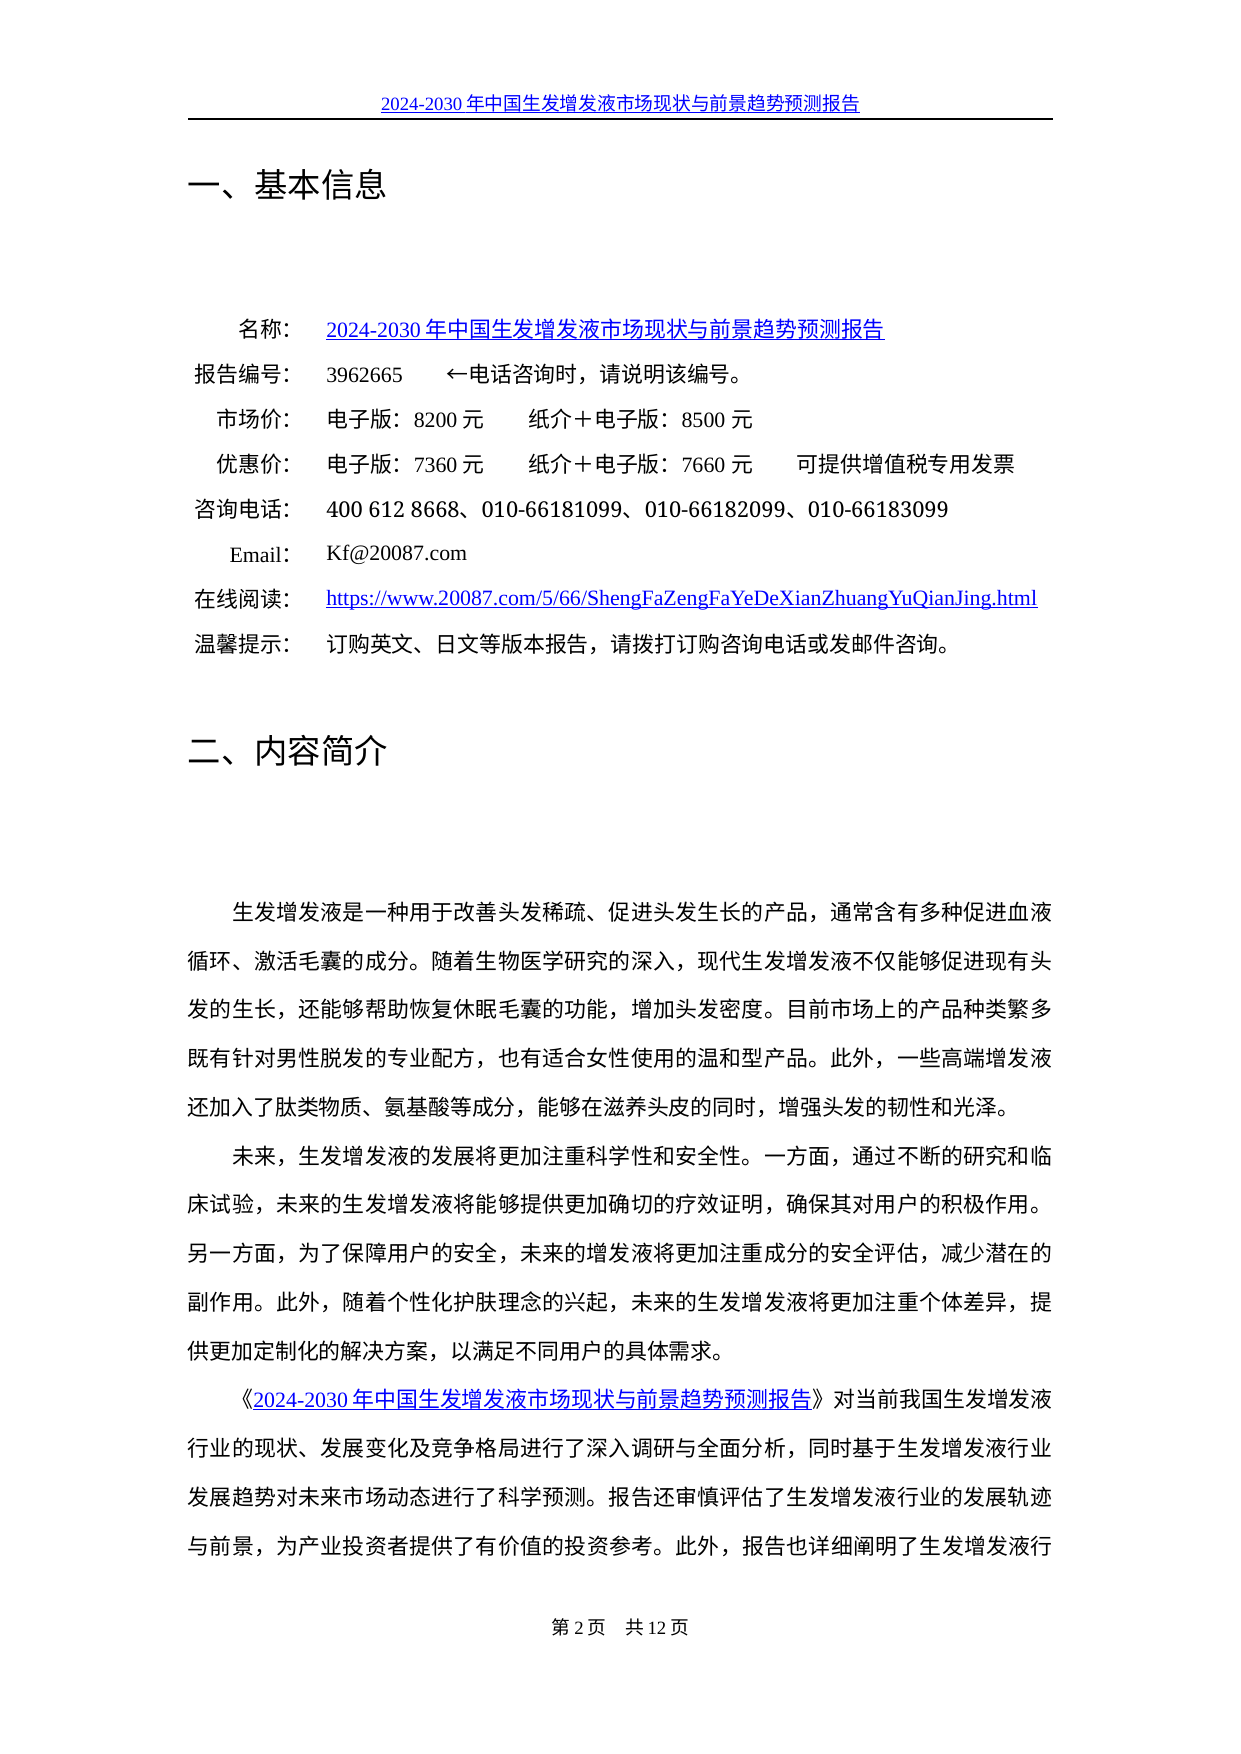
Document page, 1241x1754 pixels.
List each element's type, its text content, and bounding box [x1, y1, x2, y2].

table_cell [315, 582, 1073, 627]
table_cell Email： [167, 537, 315, 582]
table_cell 订购英文、日文等版本报告，请拨打订购咨询电话或发邮件咨询。 [315, 627, 1073, 672]
table_cell 在线阅读： [167, 582, 315, 627]
table_cell 400 612 8668、010-66181099、010-66182099、010-66183099 [315, 492, 1073, 537]
table_header 名称： [167, 312, 315, 357]
table_cell 电子版：7360 元 纸介＋电子版：7660 元 可提供增值税专用发票 [315, 447, 1073, 492]
table_cell 电子版：8200 元 纸介＋电子版：8500 元 [315, 402, 1073, 447]
table_cell 优惠价： [167, 447, 315, 492]
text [187, 894, 1053, 1561]
table_cell 3962665 ←电话咨询时，请说明该编号。 [315, 357, 1073, 402]
table_cell Kf@20087.com [315, 537, 1073, 582]
title 二、内容简介 [187, 717, 1053, 782]
table_cell 温馨提示： [167, 627, 315, 672]
table_cell 咨询电话： [167, 492, 315, 537]
title 一、基本信息 [187, 150, 1053, 215]
table_header 2024-2030年中国生发增发液市场现状与前景趋势预测报告 [315, 312, 1073, 357]
table_cell 报告编号： [167, 357, 315, 402]
table_cell 市场价： [167, 402, 315, 447]
